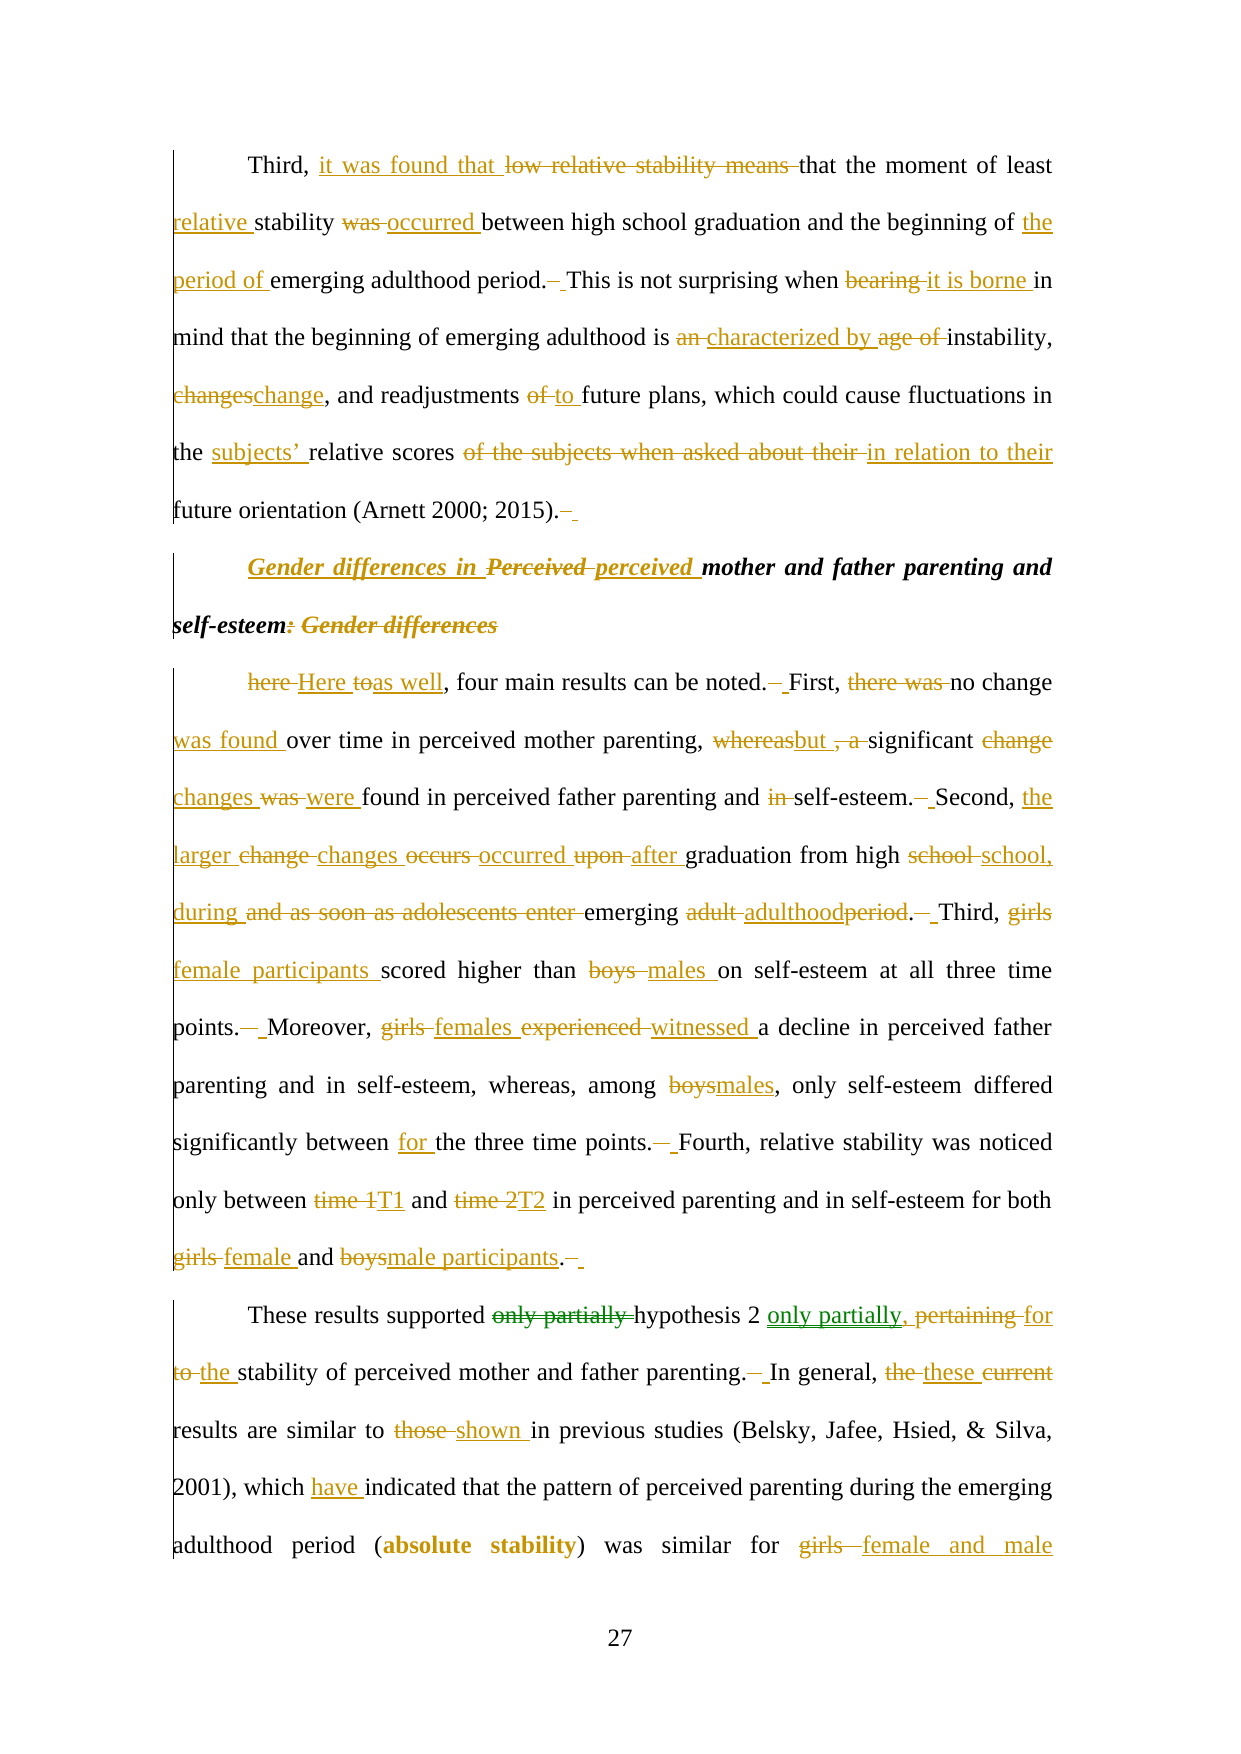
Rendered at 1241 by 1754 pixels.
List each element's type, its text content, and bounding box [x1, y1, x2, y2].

text , four main results can be noted.First, no change over time in perceived mother parenting, significant found in perceived father parenting and self-esteem.Second, graduation from high emerging .Third, scored higher than on self-esteem at all three time points.Moreover, a decline in perceived father parenting and in self-esteem, whereas, among , only self-esteem differed significantly between the three time points.Fourth, relative stability was noticed only between and in perceived parenting and in self-esteem for both and . [174, 667, 1053, 1271]
text Third, that the moment of least stability between high school graduation and the beginning of emerging adulthood period.This is not surprising when in mind that the beginning of emerging adulthood is instability, , and readjustments future plans, which could cause fluctuations in the relative scores future orientation (Arnett 2000; 2015). [174, 150, 1053, 524]
text mother and father parenting and self-esteem [174, 552, 1053, 639]
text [174, 1300, 1053, 1559]
